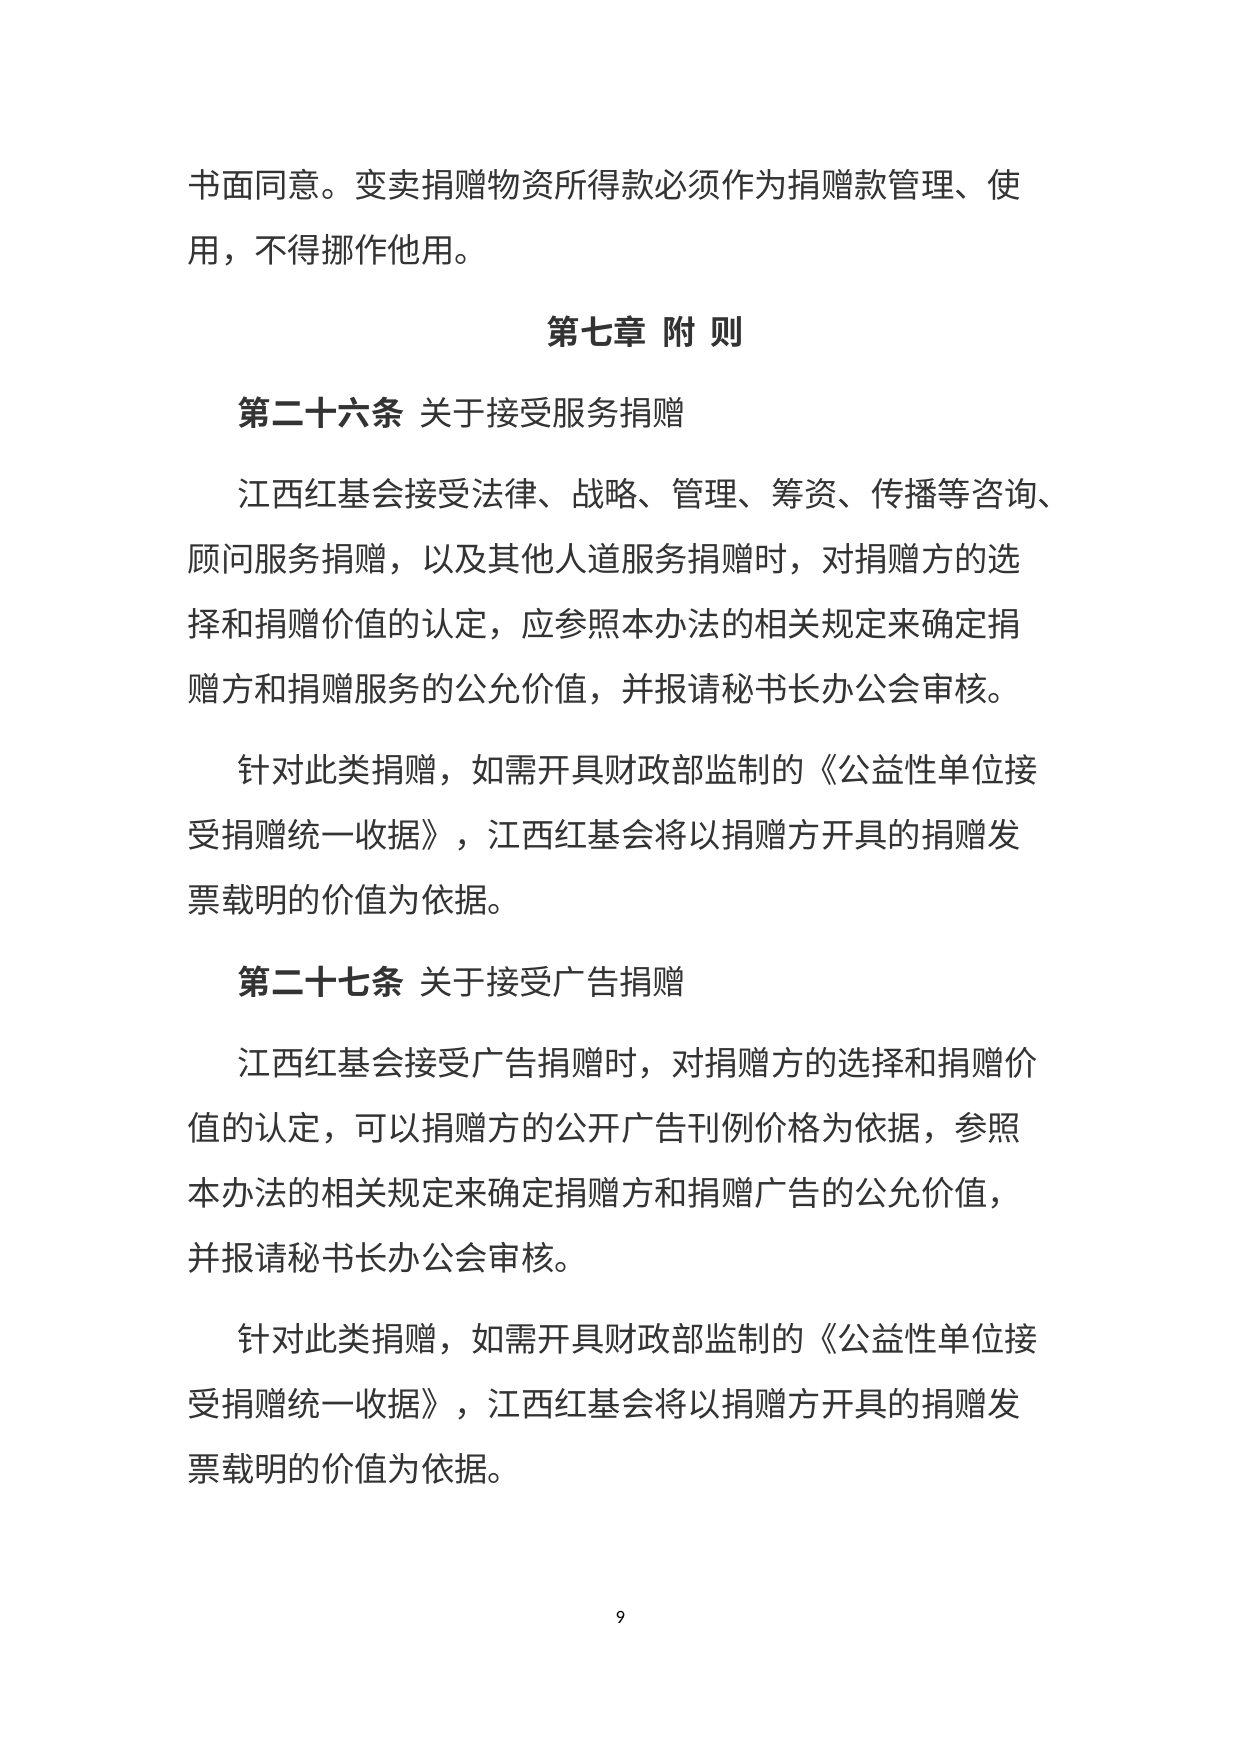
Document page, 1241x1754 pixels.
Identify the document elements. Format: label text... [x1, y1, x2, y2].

text 江西红基会接受法律、战略、管理、筹资、传播等咨询、顾问服务捐赠，以及其他人道服务捐赠时，对捐赠方的选择和捐赠价值的认定，应参照本办法的相关规定来确定捐赠方和捐赠服务的公允价值，并报请秘书长办公会审核。 [187, 460, 1053, 720]
text 第二十六条 关于接受服务捐赠 [187, 378, 1053, 443]
text 针对此类捐赠，如需开具财政部监制的《公益性单位接受捐赠统一收据》，江西红基会将以捐赠方开具的捐赠发票载明的价值为依据。 [187, 736, 1053, 931]
text 第二十七条 关于接受广告捐赠 [187, 947, 1053, 1012]
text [187, 151, 1053, 281]
text 江西红基会接受广告捐赠时，对捐赠方的选择和捐赠价值的认定，可以捐赠方的公开广告刊例价格为依据，参照本办法的相关规定来确定捐赠方和捐赠广告的公允价值，并报请秘书长办公会审核。 [187, 1028, 1053, 1288]
text 针对此类捐赠，如需开具财政部监制的《公益性单位接受捐赠统一收据》，江西红基会将以捐赠方开具的捐赠发票载明的价值为依据。 [187, 1305, 1053, 1500]
text 第七章 附 则 [187, 297, 1053, 362]
